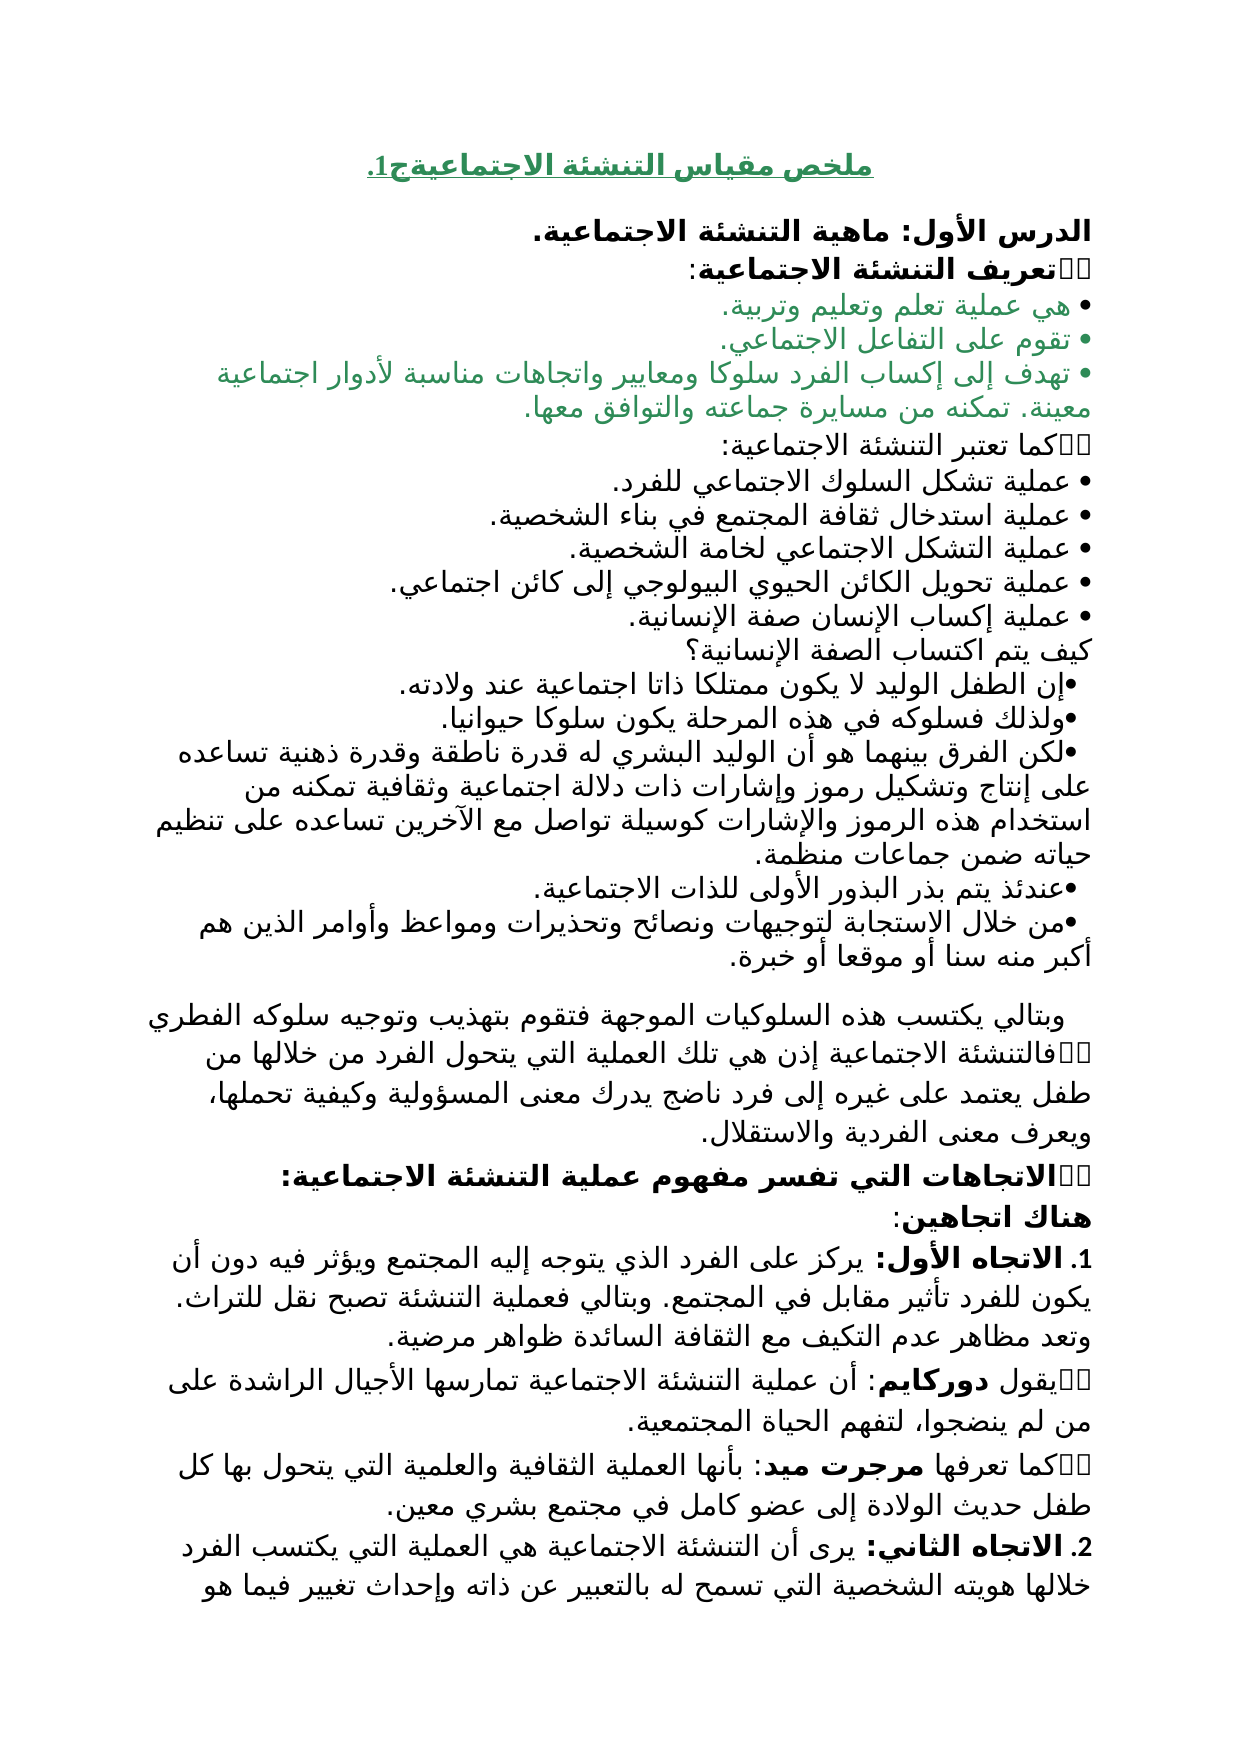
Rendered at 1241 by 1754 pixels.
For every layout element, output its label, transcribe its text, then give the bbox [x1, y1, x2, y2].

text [148, 1032, 1093, 1602]
text ملخص مقياس التنشئة الاجتماعيةج1. [148, 148, 1093, 181]
text الدرس الأول: ماهية التنشئة الاجتماعية. تعريف التنشئة الاجتماعية:  هي عملية تعلم وتعليم وتربية.  تقوم على التفاعل الاجتماعي.  تهدف إلى إكساب الفرد سلوكا ومعايير واتجاهات مناسبة لأدوار اجتماعية معينة. تمكنه من مسايرة جماعته والتوافق معها. كما تعتبر التنشئة الاجتماعية:  عملية تشكل السلوك الاجتماعي للفرد.  عملية استدخال ثقافة المجتمع في بناء الشخصية.  عملية التشكل الاجتماعي لخامة الشخصية.  عملية تحويل الكائن الحيوي البيولوجي إلى كائن اجتماعي.  عملية إكساب الإنسان صفة الإنسانية. كيف يتم اكتساب الصفة الإنسانية؟ إن الطفل الوليد لا يكون ممتلكا ذاتا اجتماعية عند ولادته. ولذلك فسلوكه في هذه المرحلة يكون سلوكا حيوانيا. لكن الفرق بينهما هو أن الوليد البشري له قدرة ناطقة وقدرة ذهنية تساعده على إنتاج وتشكيل رموز وإشارات ذات دلالة اجتماعية وثقافية تمكنه من استخدام هذه الرموز والإشارات كوسيلة تواصل مع الآخرين تساعده على تنظيم حياته ضمن جماعات منظمة. عندئذ يتم بذر البذور الأولى للذات الاجتماعية. من خلال الاستجابة لتوجيهات ونصائح وتحذيرات ومواعظ وأوامر الذين هم أكبر منه سنا أو موقعا أو خبرة. [148, 181, 1093, 973]
text وبتالي يكتسب هذه السلوكيات الموجهة فتقوم بتهذيب وتوجيه سلوكه الفطري [148, 998, 1093, 1032]
